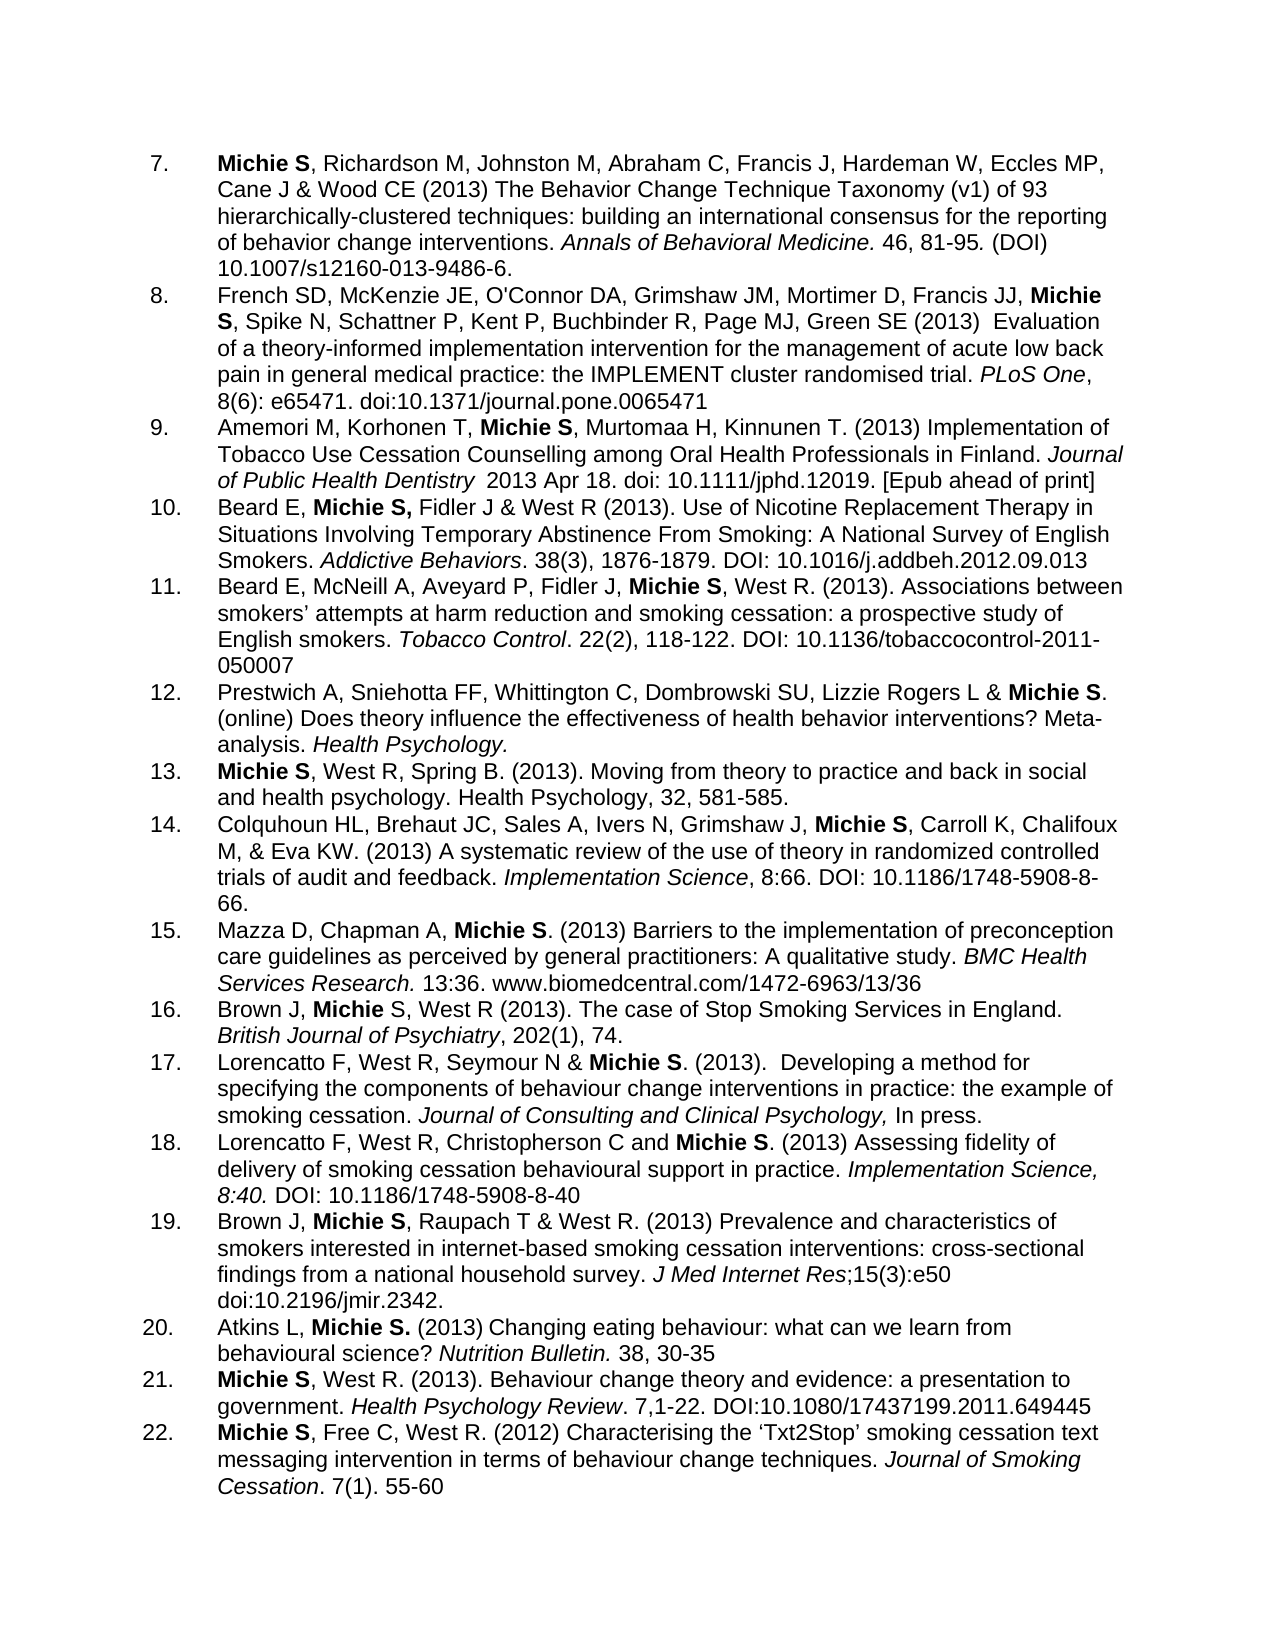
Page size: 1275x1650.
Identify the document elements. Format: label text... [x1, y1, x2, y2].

list Prestwich A, Sniehotta FF, Whittington C, Dombrowski SU, Lizzie Rogers L & Michie S. (online) Does theory influence the effectiveness of health behavior interventions? Meta-analysis. Health Psychology. [150, 679, 1125, 758]
list Brown J, Michie S, Raupach T & West R. (2013) Prevalence and characteristics of smokers interested in internet-based smoking cessation interventions: cross-sectional findings from a national household survey. J Med Internet Res;15(3):e50 doi:10.2196/jmir.2342. [150, 1208, 1125, 1314]
list Beard E, McNeill A, Aveyard P, Fidler J, Michie S, West R. (2013). Associations between smokers’ attempts at harm reduction and smoking cessation: a prospective study of English smokers. Tobacco Control. 22(2), 118-122. DOI: 10.1136/tobaccocontrol-2011-050007 [150, 573, 1125, 679]
list Atkins L, Michie S. (2013) Changing eating behaviour: what can we learn from behavioural science? Nutrition Bulletin. 38, 30-35 [142, 1314, 1125, 1366]
list Mazza D, Chapman A, Michie S. (2013) Barriers to the implementation of preconception care guidelines as perceived by general practitioners: A qualitative study. BMC Health Services Research. 13:36. www.biomedcentral.com/1472-6963/13/36 [150, 917, 1125, 996]
list Michie S, Free C, West R. (2012) Characterising the ‘Txt2Stop’ smoking cessation text messaging intervention in terms of behaviour change techniques. Journal of Smoking Cessation. 7(1). 55-60 [142, 1419, 1125, 1500]
list Michie S, Richardson M, Johnston M, Abraham C, Francis J, Hardeman W, Eccles MP, Cane J & Wood CE (2013) The Behavior Change Technique Taxonomy (v1) of 93 hierarchically-clustered techniques: building an international consensus for the reporting of behavior change interventions. Annals of Behavioral Medicine. 46, 81-95. (DOI) 10.1007/s12160-013-9486-6. [150, 150, 1125, 282]
list Colquhoun HL, Brehaut JC, Sales A, Ivers N, Grimshaw J, Michie S, Carroll K, Chalifoux M, & Eva KW. (2013) A systematic review of the use of theory in randomized controlled trials of audit and feedback. Implementation Science, 8:66. DOI: 10.1186/1748-5908-8-66. [150, 811, 1125, 917]
list Beard E, Michie S, Fidler J & West R (2013). Use of Nicotine Replacement Therapy in Situations Involving Temporary Abstinence From Smoking: A National Survey of English Smokers. Addictive Behaviors. 38(3), 1876-1879. DOI: 10.1016/j.addbeh.2012.09.013 [150, 494, 1125, 573]
list Michie S, West R, Spring B. (2013). Moving from theory to practice and back in social and health psychology. Health Psychology, 32, 581-585. [150, 758, 1125, 811]
list Lorencatto F, West R, Seymour N & Michie S. (2013). Developing a method for specifying the components of behaviour change interventions in practice: the example of smoking cessation. Journal of Consulting and Clinical Psychology, In press. [150, 1048, 1125, 1129]
list Brown J, Michie S, West R (2013). The case of Stop Smoking Services in England. British Journal of Psychiatry, 202(1), 74. [150, 996, 1125, 1048]
list Michie S, West R. (2013). Behaviour change theory and evidence: a presentation to government. Health Psychology Review. 7,1-22. DOI:10.1080/17437199.2011.649445 [142, 1366, 1125, 1419]
list Amemori M, Korhonen T, Michie S, Murtomaa H, Kinnunen T. (2013) Implementation of Tobacco Use Cessation Counselling among Oral Health Professionals in Finland. Journal of Public Health Dentistry 2013 Apr 18. doi: 10.1111/jphd.12019. [Epub ahead of print] [150, 414, 1125, 494]
list French SD, McKenzie JE, O'Connor DA, Grimshaw JM, Mortimer D, Francis JJ, Michie S, Spike N, Schattner P, Kent P, Buchbinder R, Page MJ, Green SE (2013) Evaluation of a theory-informed implementation intervention for the management of acute low back pain in general medical practice: the IMPLEMENT cluster randomised trial. PLoS One, 8(6): e65471. doi:10.1371/journal.pone.0065471 [150, 282, 1125, 414]
list Lorencatto F, West R, Christopherson C and Michie S. (2013) Assessing fidelity of delivery of smoking cessation behavioural support in practice. Implementation Science, 8:40. DOI: 10.1186/1748-5908-8-40 [150, 1129, 1125, 1208]
